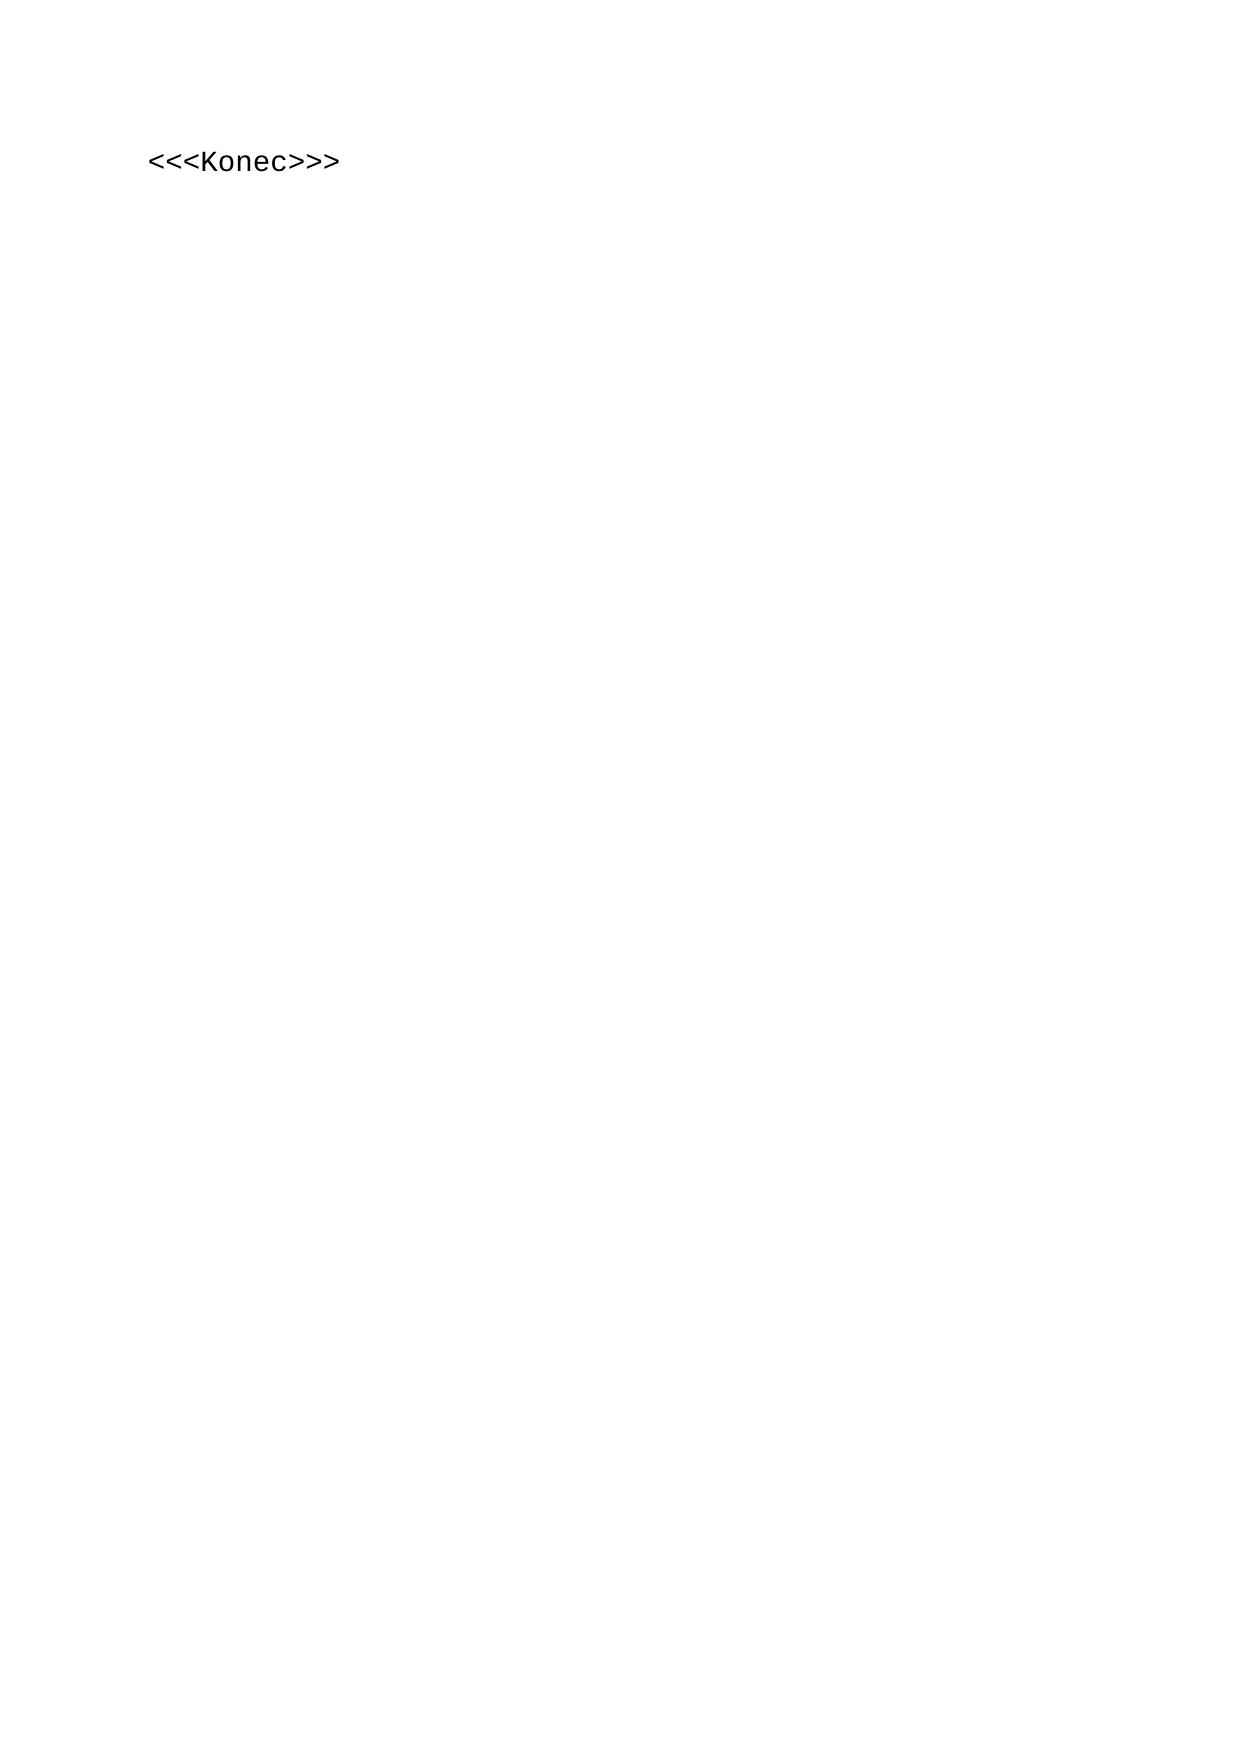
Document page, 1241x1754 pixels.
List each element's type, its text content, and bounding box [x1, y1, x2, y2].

text <<<Konec>>> [148, 148, 1093, 181]
